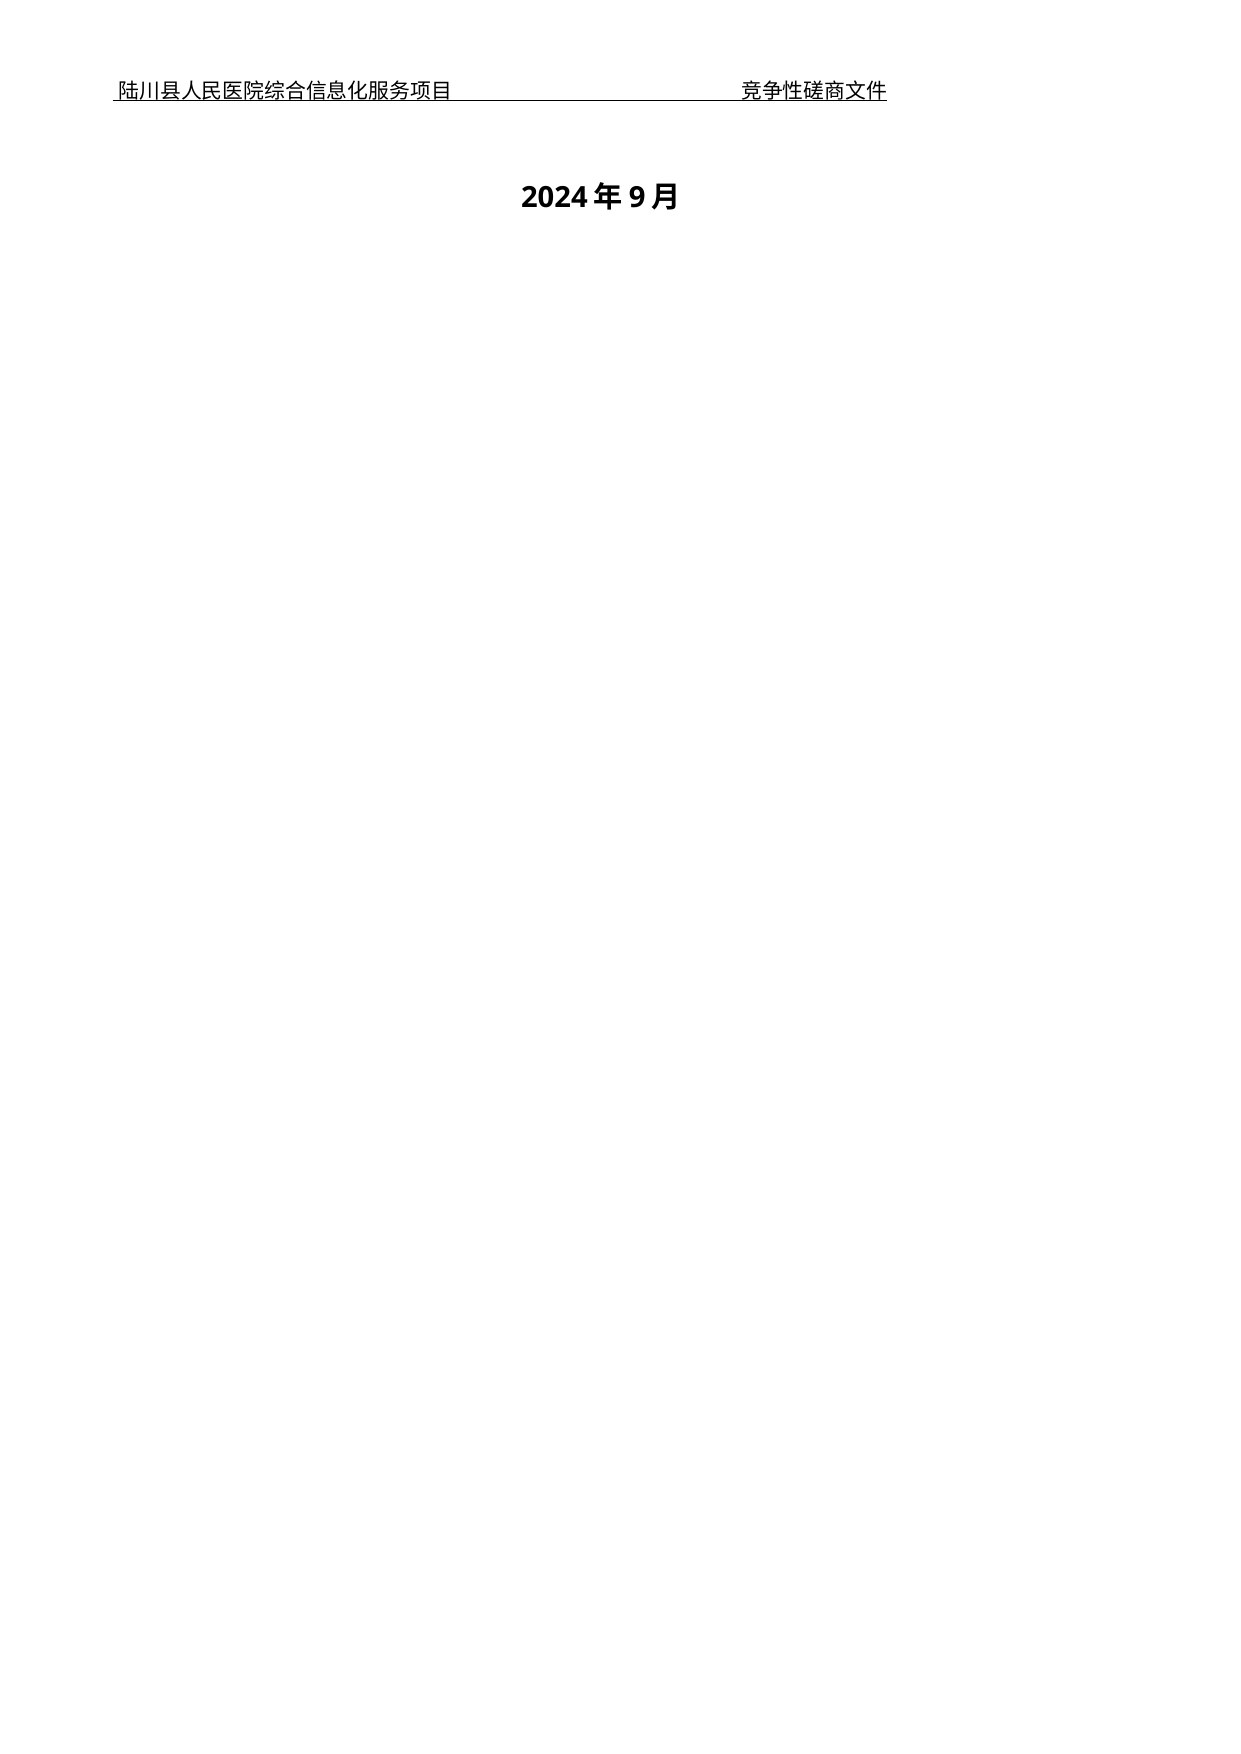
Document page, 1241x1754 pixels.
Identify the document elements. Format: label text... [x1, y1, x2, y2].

text 2024年9月 [112, 162, 1128, 227]
